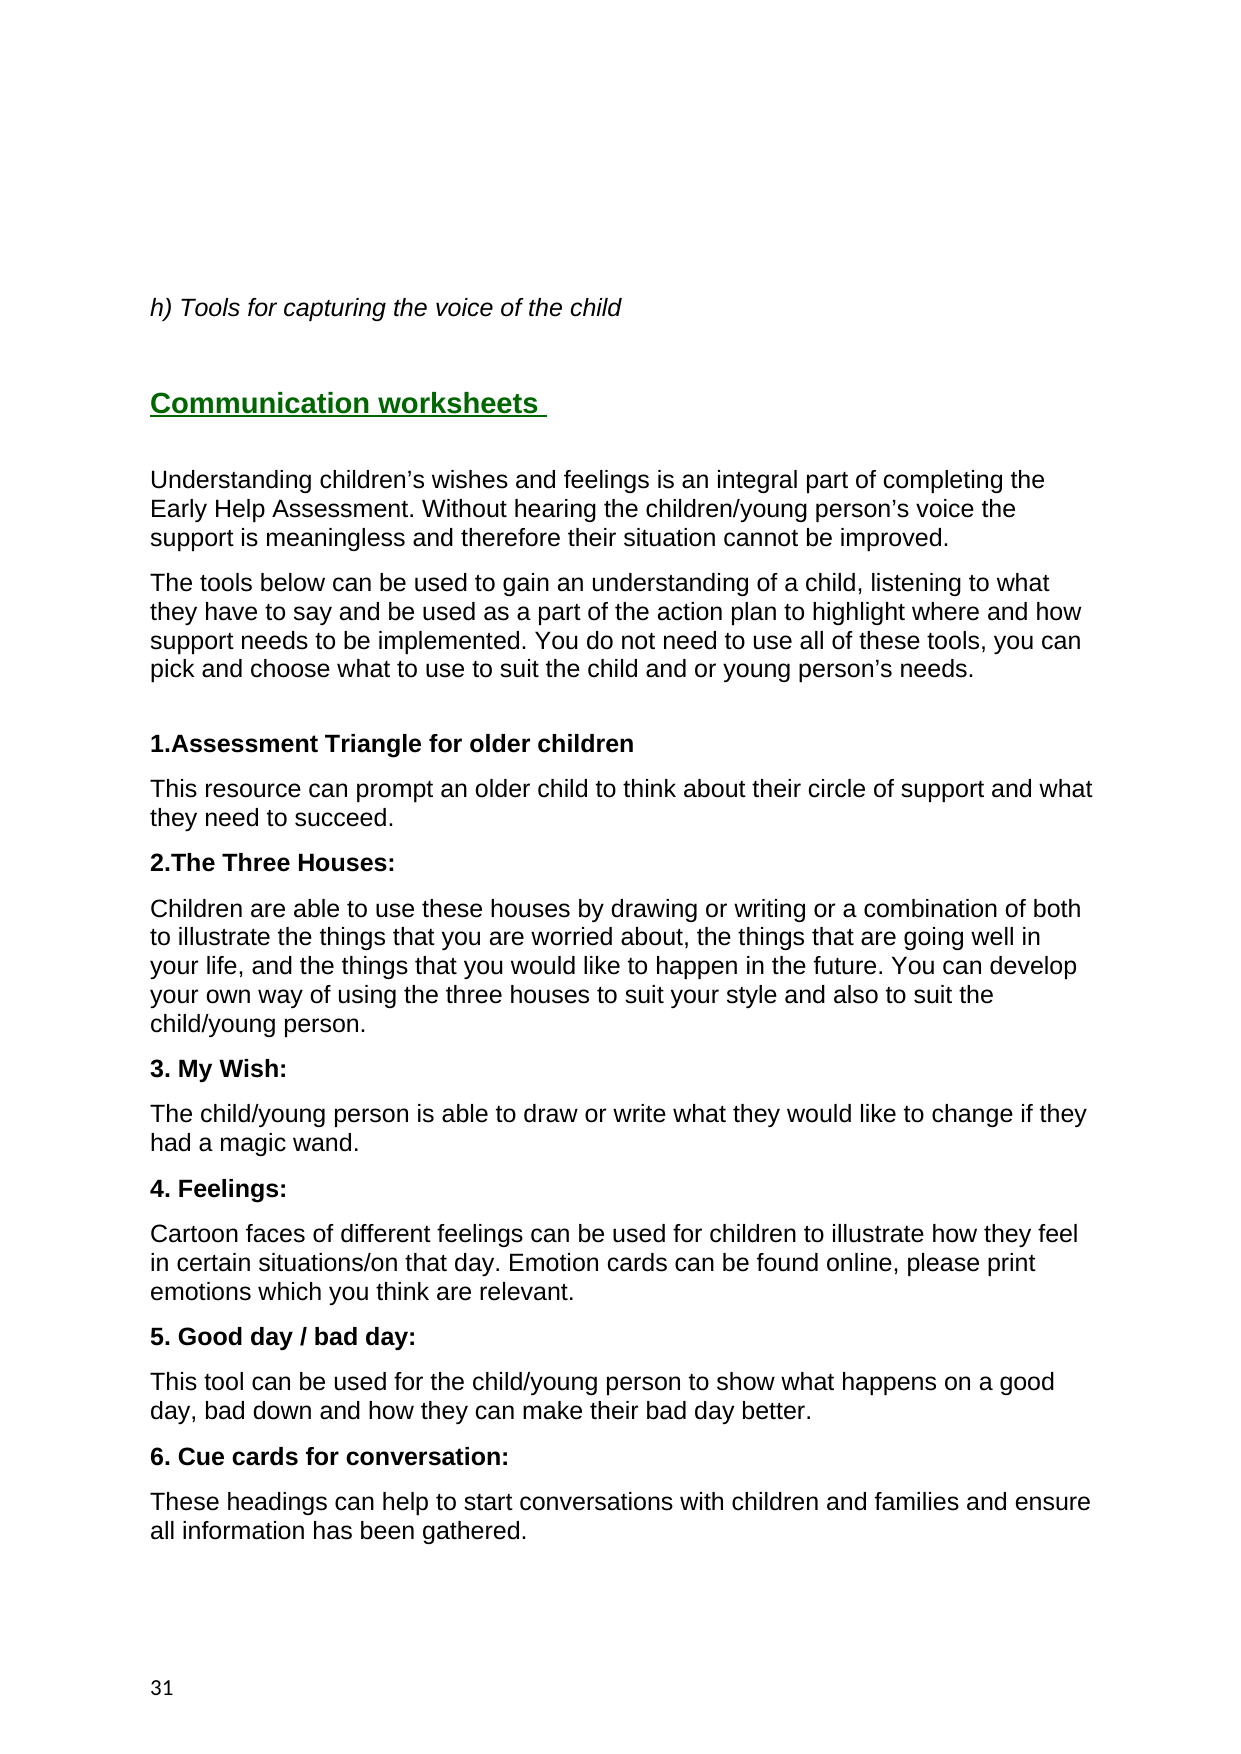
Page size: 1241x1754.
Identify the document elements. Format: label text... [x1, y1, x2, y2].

text Understanding children’s wishes and feelings is an integral part of completing the Early Help Assessment. Without hearing the children/young person’s voice the support is meaningless and therefore their situation cannot be improved. [150, 465, 1094, 551]
text h) Tools for capturing the voice of the child [150, 293, 1094, 322]
text Cartoon faces of different feelings can be used for children to illustrate how they feel in certain situations/on that day. Emotion cards can be found online, please print emotions which you think are relevant. [150, 1219, 1094, 1305]
text Communication worksheets [150, 386, 1094, 420]
text These headings can help to start conversations with children and families and ensure all information has been gathered. [150, 1487, 1094, 1544]
text This resource can prompt an older child to think about their circle of support and what they need to succeed. [150, 774, 1094, 831]
text 4. Feelings: [150, 1173, 1094, 1202]
text 3. My Wish: [150, 1054, 1094, 1083]
text 2.The Three Houses: [150, 848, 1094, 877]
text Children are able to use these houses by drawing or writing or a combination of both to illustrate the things that you are worried about, the things that are going well in your life, and the things that you would like to happen in the future. You can develop your own way of using the three houses to suit your style and also to suit the child/young person. [150, 893, 1094, 1037]
text The tools below can be used to gain an understanding of a child, listening to what they have to say and be used as a part of the action plan to highlight where and how support needs to be implemented. You do not need to use all of these tools, you can pick and choose what to use to suit the child and or young person’s needs. [150, 568, 1094, 683]
text 1.Assessment Triangle for older children [150, 728, 1094, 757]
text 5. Good day / bad day: [150, 1322, 1094, 1351]
text 6. Cue cards for conversation: [150, 1441, 1094, 1470]
text The child/young person is able to draw or write what they would like to change if they had a magic wand. [150, 1099, 1094, 1157]
text This tool can be used for the child/young person to show what happens on a good day, bad down and how they can make their bad day better. [150, 1367, 1094, 1425]
